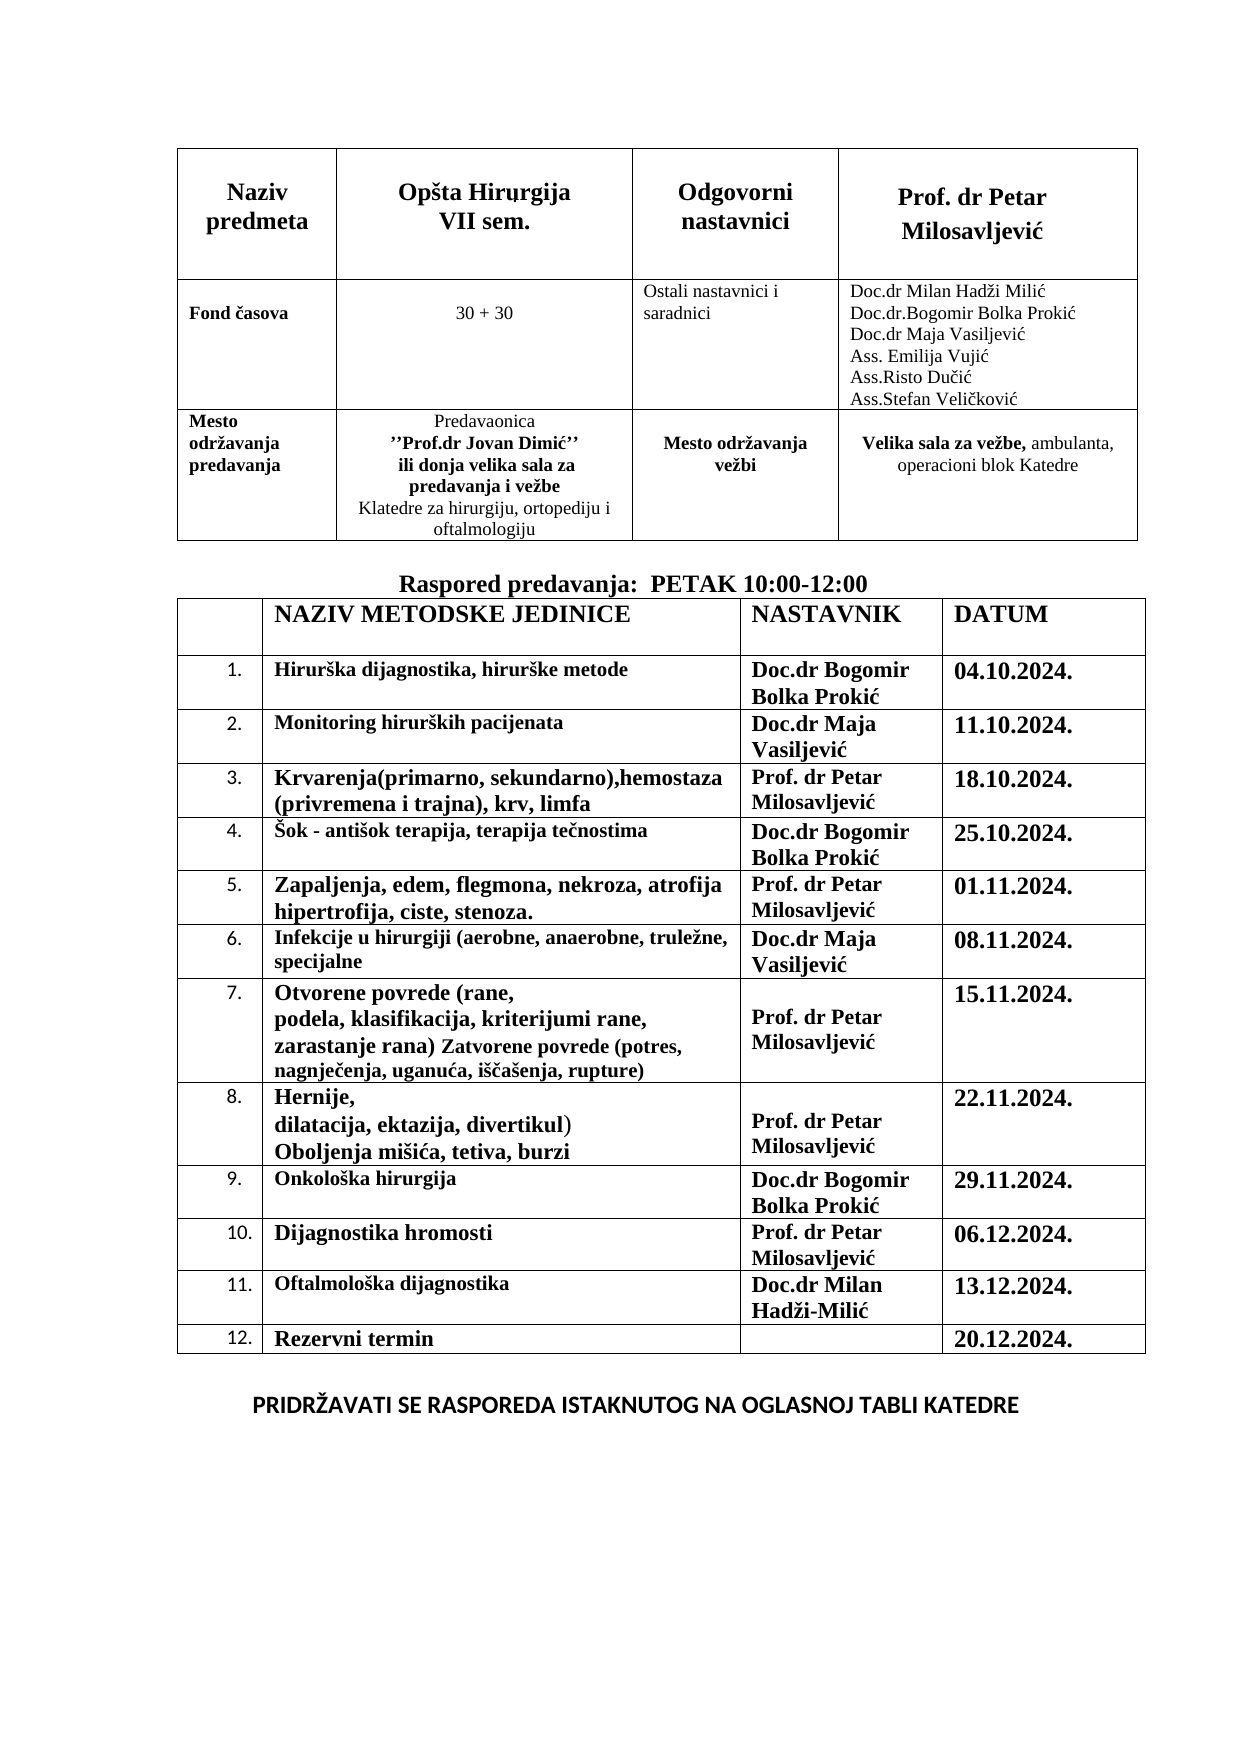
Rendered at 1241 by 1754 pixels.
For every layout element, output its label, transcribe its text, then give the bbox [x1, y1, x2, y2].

table_header Opšta Hirurgija VII sem. [337, 149, 632, 279]
table_cell [741, 1325, 942, 1353]
table_cell Prof. dr Petar Milosavljević [741, 871, 942, 924]
table_cell [178, 656, 262, 709]
list PRIDRŽAVATI SE RASPOREDA ISTAKNUTOG NA OGLASNOJ TABLI KATEDRE [252, 1389, 1122, 1420]
table_cell Zapaljenja, edem, flegmona, nekroza, atrofija hipertrofija, ciste, stenoza. [263, 871, 740, 924]
table_header NAZIV METODSKE JEDINICE [263, 599, 740, 655]
table_cell 30 + 30 [337, 280, 632, 409]
table_cell 13.12.2024. [943, 1271, 1145, 1323]
table_cell Doc.dr Milan Hadži-Milić [741, 1271, 942, 1323]
table_cell Onkološka hirurgija [263, 1166, 740, 1218]
table_cell Rezervni termin [263, 1325, 740, 1353]
table_cell Hirurška dijagnostika, hirurške metode [263, 656, 740, 709]
table_cell 08.11.2024. [943, 925, 1145, 978]
table_cell Doc.dr Milan Hadži Milić Doc.dr.Bogomir Bolka Prokić Doc.dr Maja Vasiljević Ass. Emilija Vujić Ass.Risto Dučić Ass.Stefan Veličković [839, 280, 1137, 409]
table_cell Prof. dr Petar Milosavljević [741, 1083, 942, 1164]
table_cell Ostali nastavnici i saradnici [633, 280, 838, 409]
table_cell 25.10.2024. [943, 818, 1145, 870]
table_cell [178, 1271, 262, 1323]
table_cell Infekcije u hirurgiji (aerobne, anaerobne, truležne, specijalne [263, 925, 740, 978]
table_cell 20.12.2024. [943, 1325, 1145, 1353]
table_cell Predavaonica ’’Prof.dr Jovan Dimić’’ ili donja velika sala za predavanja i vežbe Klatedre za hirurgiju, ortopediju i oftalmologiju [337, 410, 632, 540]
table_cell Mesto održavanja predavanja [178, 410, 336, 540]
table_cell Doc.dr Maja Vasiljević [741, 710, 942, 763]
table_cell 15.11.2024. [943, 979, 1145, 1082]
table_cell Doc.dr Bogomir Bolka Prokić [741, 818, 942, 870]
table_cell 22.11.2024. [943, 1083, 1145, 1164]
text Raspored predavanja: PETAK 10:00-12:00 [325, 569, 1122, 598]
table_cell Prof. dr Petar Milosavljević [741, 764, 942, 817]
table_cell Krvarenja(primarno, sekundarno),hemostaza (privremena i trajna), krv, limfa [263, 764, 740, 817]
table_cell 29.11.2024. [943, 1166, 1145, 1218]
table_cell 04.10.2024. [943, 656, 1145, 709]
table_cell 01.11.2024. [943, 871, 1145, 924]
table_header DATUM [943, 599, 1145, 655]
table_cell [178, 1325, 262, 1353]
table_cell [178, 871, 262, 924]
table_cell Fond časova [178, 280, 336, 409]
table_cell [178, 1083, 262, 1164]
table_cell [178, 1166, 262, 1218]
table_cell Doc.dr Maja Vasiljević [741, 925, 942, 978]
table_cell [178, 710, 262, 763]
table_cell 11.10.2024. [943, 710, 1145, 763]
table_header NASTAVNIK [741, 599, 942, 655]
table_cell [178, 1219, 262, 1270]
table_cell 18.10.2024. [943, 764, 1145, 817]
table_header Odgovorni nastavnici [633, 149, 838, 279]
table_header Naziv predmeta [178, 149, 336, 279]
table_cell [178, 764, 262, 817]
table_cell Mesto održavanja vežbi [633, 410, 838, 540]
table_cell 06.12.2024. [943, 1219, 1145, 1270]
table_cell Prof. dr Petar Milosavljević [741, 979, 942, 1082]
table_cell Otvorene povrede (rane, podela, klasifikacija, kriterijumi rane, zarastanje rana) Zatvorene povrede (potres, nagnječenja, uganuća, iščašenja, rupture) [263, 979, 740, 1082]
table_cell [178, 925, 262, 978]
table_cell Velika sala za vežbe, ambulanta, operacioni blok Katedre [839, 410, 1137, 540]
table_cell Doc.dr Bogomir Bolka Prokić [741, 1166, 942, 1218]
table_cell [178, 818, 262, 870]
table_cell Oftalmološka dijagnostika [263, 1271, 740, 1323]
table_cell Monitoring hirurških pacijenata [263, 710, 740, 763]
table_cell Dijagnostika hromosti [263, 1219, 740, 1270]
table_cell Prof. dr Petar Milosavljević [741, 1219, 942, 1270]
table_header Prof. dr Petar Milosavljević [839, 149, 1137, 279]
table_cell [178, 979, 262, 1082]
table_header [178, 599, 262, 655]
table_cell Hernije, dilatacija, ektazija, divertikul) Oboljenja mišića, tetiva, burzi [263, 1083, 740, 1164]
table_cell Doc.dr Bogomir Bolka Prokić [741, 656, 942, 709]
table_cell Šok - antišok terapija, terapija tečnostima [263, 818, 740, 870]
